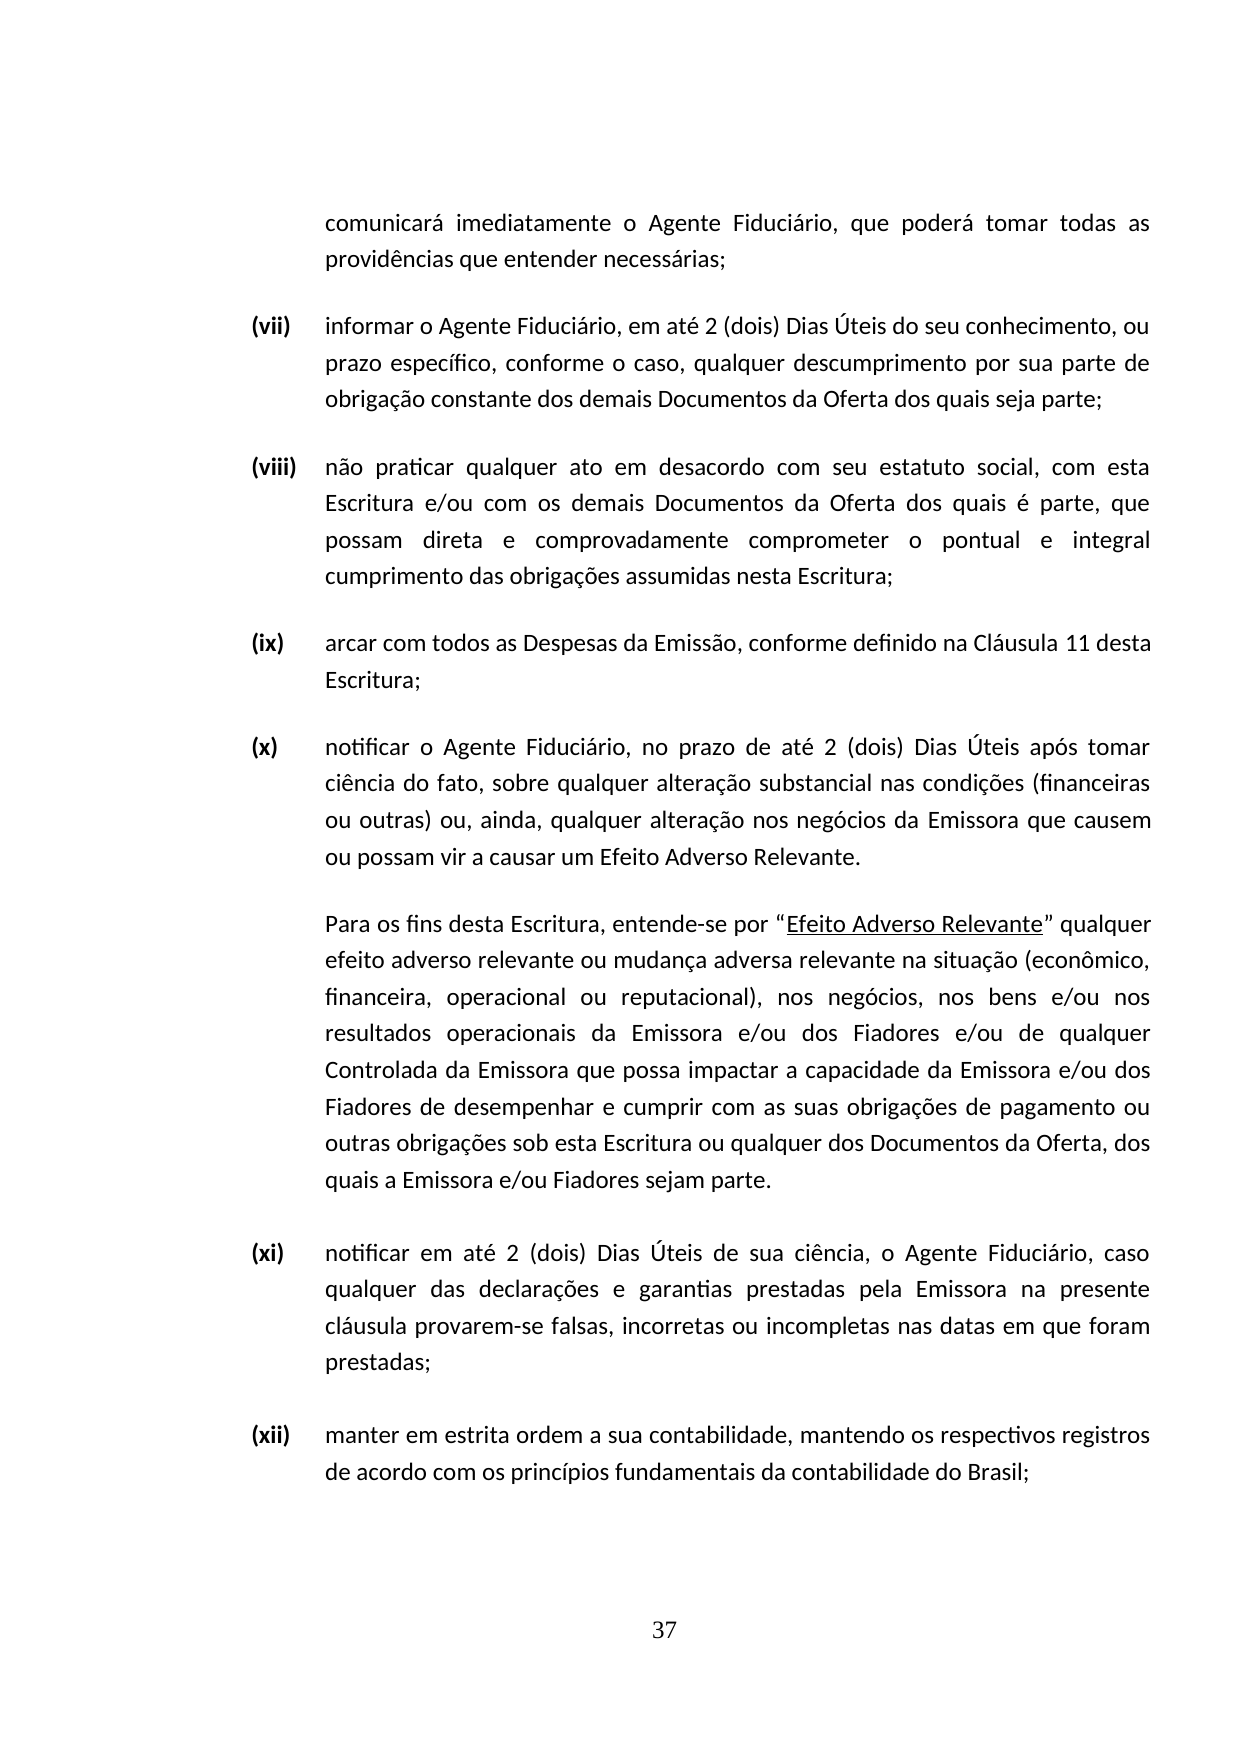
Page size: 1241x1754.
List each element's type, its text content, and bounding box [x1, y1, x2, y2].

list notificar o Agente Fiduciário, no prazo de até 2 (dois) Dias Úteis após tomar ciência do fato, sobre qualquer alteração substancial nas condições (financeiras ou outras) ou, ainda, qualquer alteração nos negócios da Emissora que causem ou possam vir a causar um Efeito Adverso Relevante. [251, 731, 1152, 871]
text Para os fins desta Escritura, entende-se por “Efeito Adverso Relevante” qualquer efeito adverso relevante ou mudança adversa relevante na situação (econômico, financeira, operacional ou reputacional), nos negócios, nos bens e/ou nos resultados operacionais da Emissora e/ou dos Fiadores e/ou de qualquer Controlada da Emissora que possa impactar a capacidade da Emissora e/ou dos Fiadores de desempenhar e cumprir com as suas obrigações de pagamento ou outras obrigações sob esta Escritura ou qualquer dos Documentos da Oferta, dos quais a Emissora e/ou Fiadores sejam parte. [325, 908, 1152, 1194]
list arcar com todos as Despesas da Emissão, conforme definido na Cláusula 11 desta Escritura; [251, 627, 1152, 694]
list manter em estrita ordem a sua contabilidade, mantendo os respectivos registros de acordo com os princípios fundamentais da contabilidade do Brasil; [251, 1420, 1152, 1487]
list informar o Agente Fiduciário, em até 2 (dois) Dias Úteis do seu conhecimento, ou prazo específico, conforme o caso, qualquer descumprimento por sua parte de obrigação constante dos demais Documentos da Oferta dos quais seja parte; [251, 310, 1152, 414]
list notificar em até 2 (dois) Dias Úteis de sua ciência, o Agente Fiduciário, caso qualquer das declarações e garantias prestadas pela Emissora na presente cláusula provarem-se falsas, incorretas ou incompletas nas datas em que foram prestadas; [251, 1237, 1152, 1377]
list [251, 207, 1152, 274]
list não praticar qualquer ato em desacordo com seu estatuto social, com esta Escritura e/ou com os demais Documentos da Oferta dos quais é parte, que possam direta e comprovadamente comprometer o pontual e integral cumprimento das obrigações assumidas nesta Escritura; [251, 451, 1152, 591]
